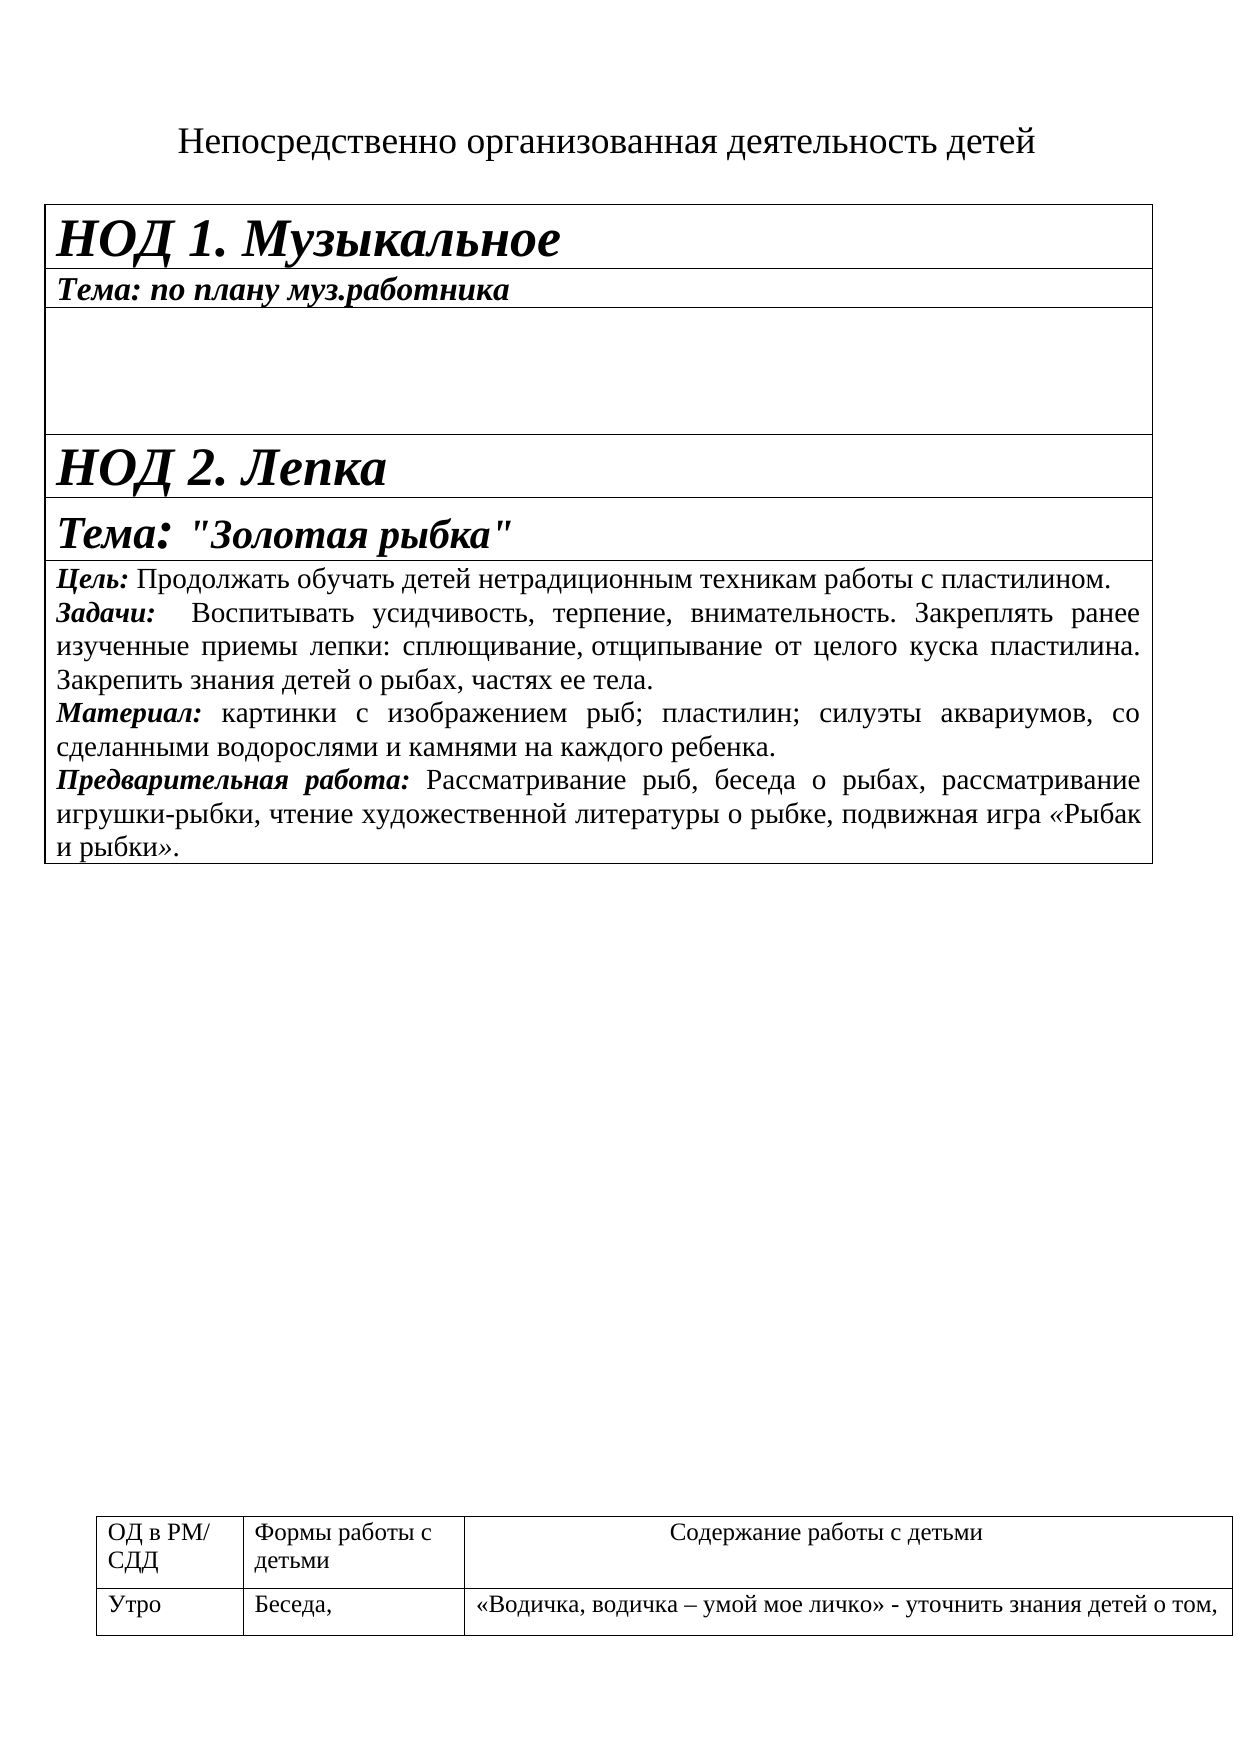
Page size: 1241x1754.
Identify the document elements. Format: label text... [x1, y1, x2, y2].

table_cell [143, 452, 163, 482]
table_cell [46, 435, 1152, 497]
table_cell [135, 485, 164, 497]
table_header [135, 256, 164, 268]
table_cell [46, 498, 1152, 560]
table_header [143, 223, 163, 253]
text Непосредственно организованная деятельность детей [177, 118, 1152, 161]
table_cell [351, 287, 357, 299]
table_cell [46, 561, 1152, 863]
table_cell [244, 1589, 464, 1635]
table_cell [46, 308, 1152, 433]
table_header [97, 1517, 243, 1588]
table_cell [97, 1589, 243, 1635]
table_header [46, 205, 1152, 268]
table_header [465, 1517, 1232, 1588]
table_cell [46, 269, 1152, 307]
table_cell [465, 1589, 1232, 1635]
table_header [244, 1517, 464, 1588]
